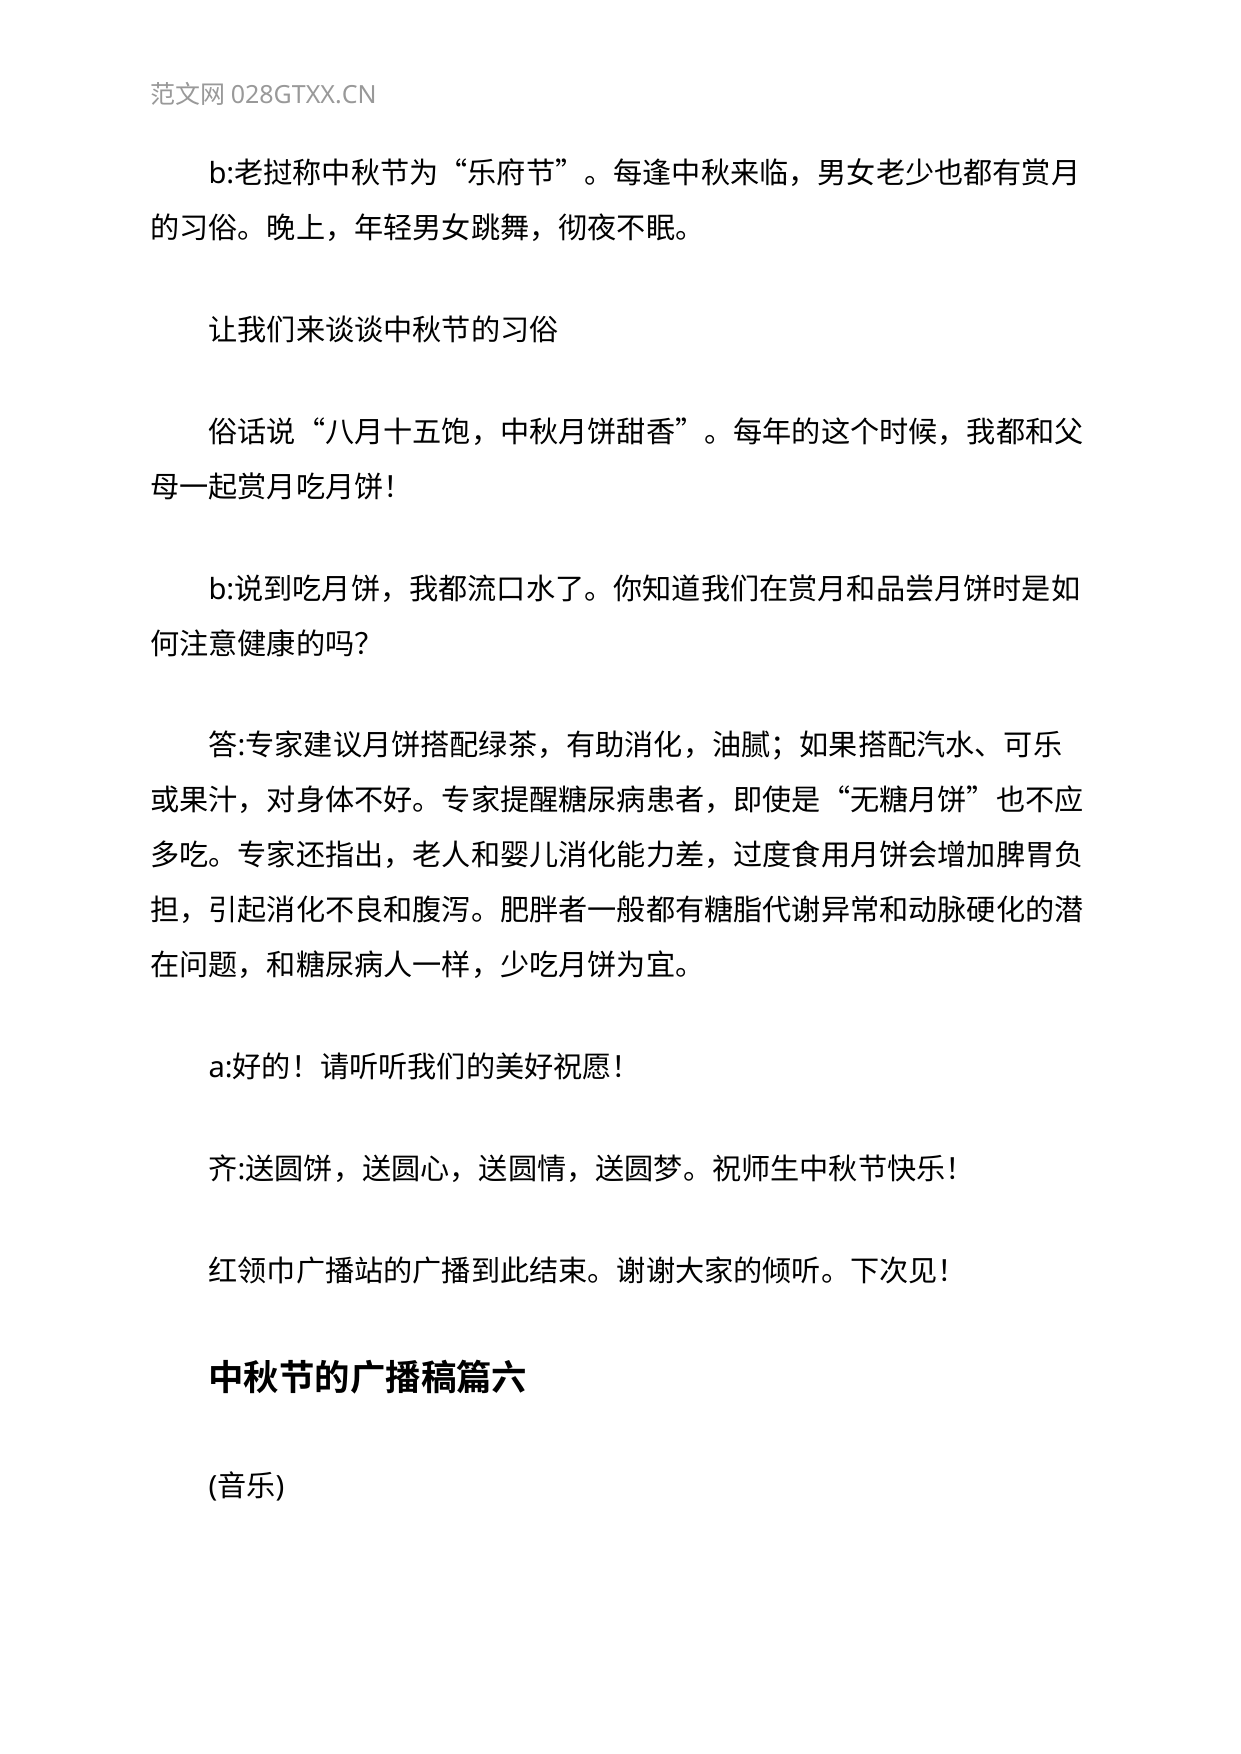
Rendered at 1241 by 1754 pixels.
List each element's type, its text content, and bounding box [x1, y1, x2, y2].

text b:说到吃月饼，我都流口水了。你知道我们在赏月和品尝月饼时是如何注意健康的吗？ [150, 565, 1090, 662]
text (音乐) [150, 1463, 1090, 1505]
text 让我们来谈谈中秋节的习俗 [150, 307, 1090, 349]
text 齐:送圆饼，送圆心，送圆情，送圆梦。祝师生中秋节快乐！ [150, 1145, 1090, 1188]
text 红领巾广播站的广播到此结束。谢谢大家的倾听。下次见！ [150, 1247, 1090, 1290]
text b:老挝称中秋节为“乐府节”。每逢中秋来临，男女老少也都有赏月的习俗。晚上，年轻男女跳舞，彻夜不眠。 [150, 150, 1090, 247]
text 答:专家建议月饼搭配绿茶，有助消化，油腻；如果搭配汽水、可乐或果汁，对身体不好。专家提醒糖尿病患者，即使是“无糖月饼”也不应多吃。专家还指出，老人和婴儿消化能力差，过度食用月饼会增加脾胃负担，引起消化不良和腹泻。肥胖者一般都有糖脂代谢异常和动脉硬化的潜在问题，和糖尿病人一样，少吃月饼为宜。 [150, 722, 1090, 984]
text 俗话说“八月十五饱，中秋月饼甜香”。每年的这个时候，我都和父母一起赏月吃月饼！ [150, 408, 1090, 506]
text 中秋节的广播稿篇六 [150, 1349, 1090, 1400]
text a:好的！请听听我们的美好祝愿！ [150, 1043, 1090, 1086]
